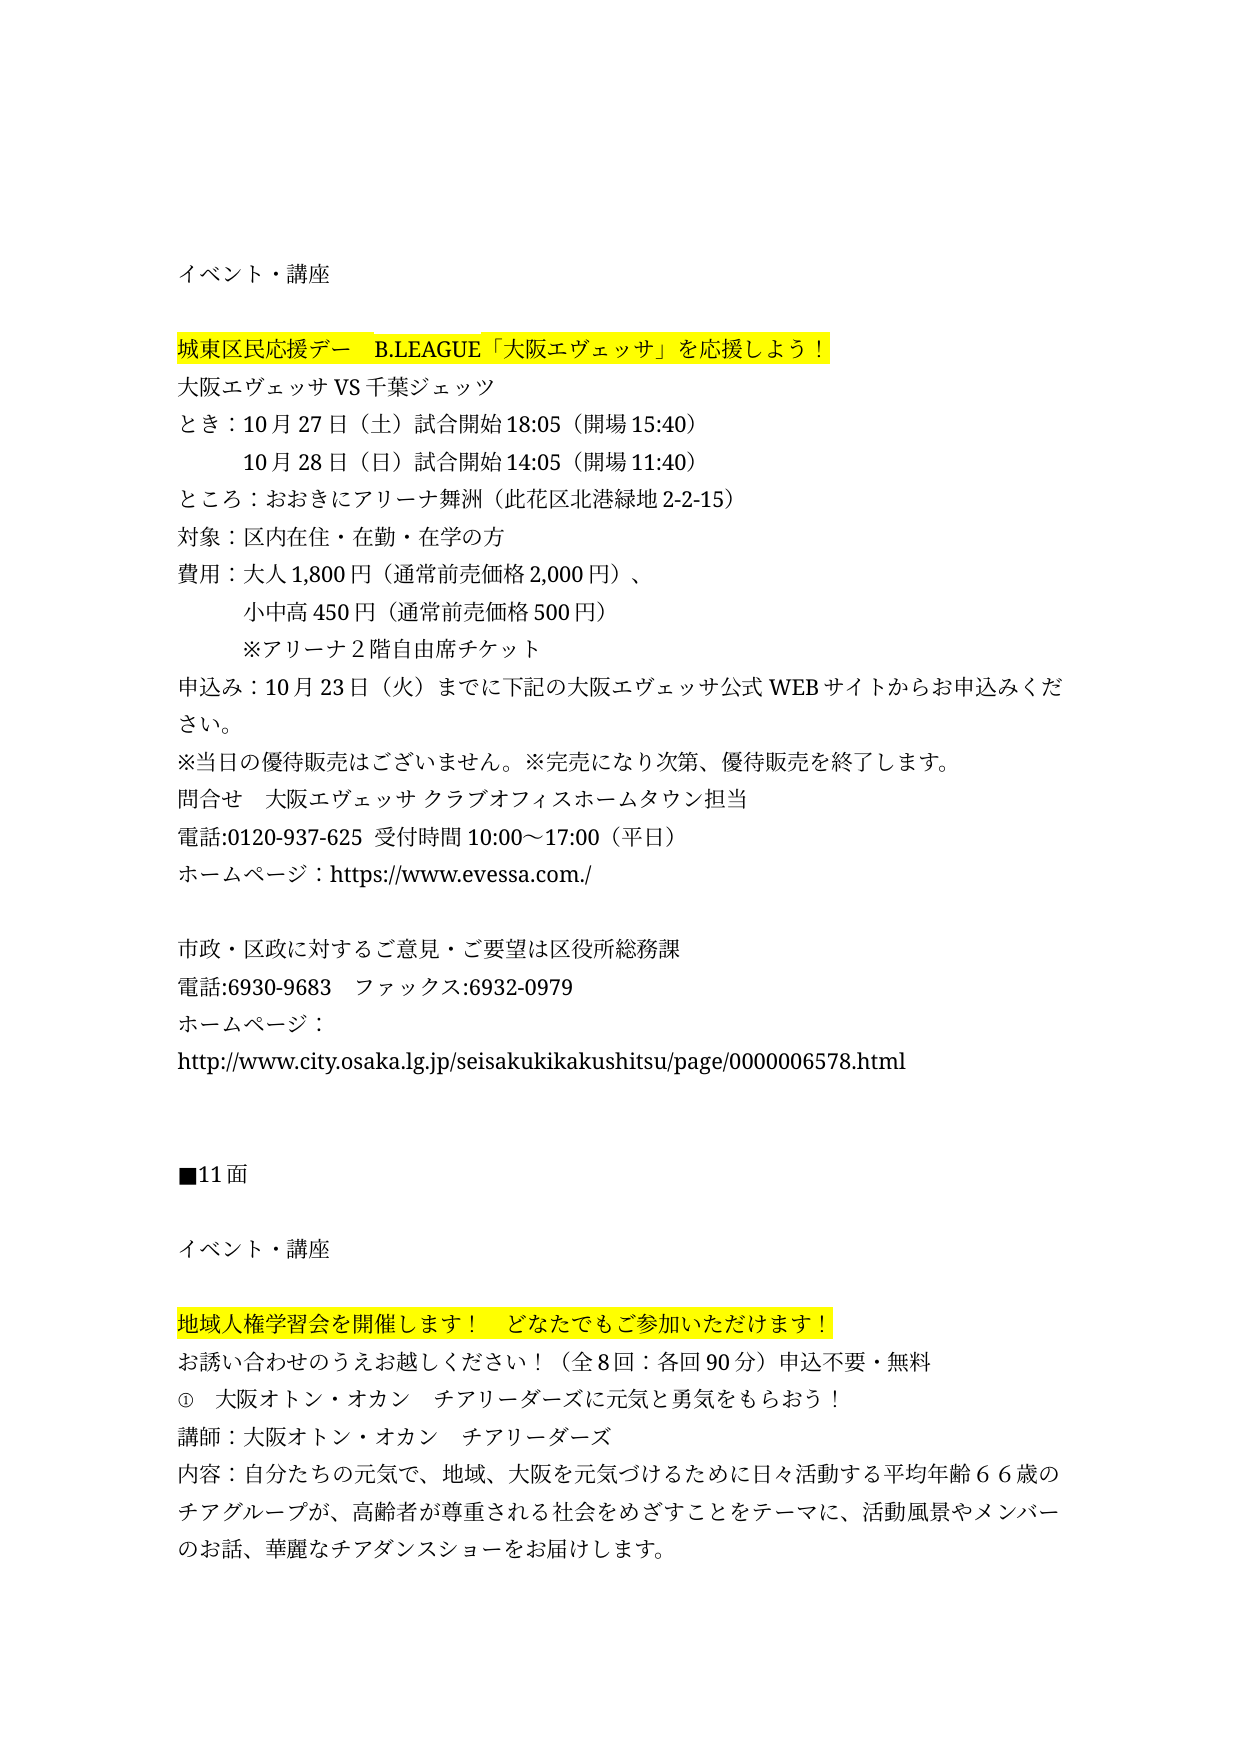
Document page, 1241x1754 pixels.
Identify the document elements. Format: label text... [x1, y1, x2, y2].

text とき：10月27日（土）試合開始18:05（開場15:40） [177, 404, 1063, 442]
text 電話:6930-9683 ファックス:6932-0979 [177, 967, 1063, 1004]
text 市政・区政に対するご意見・ご要望は区役所総務課 [177, 929, 1063, 967]
text ※アリーナ２階自由席チケット [177, 629, 1063, 667]
text イベント・講座 [177, 254, 1063, 292]
text 申込み：10月23日（火）までに下記の大阪エヴェッサ公式WEBサイトからお申込みください。 [177, 667, 1063, 742]
text 電話:0120-937-625 受付時間 10:00～17:00（平日） [177, 817, 1063, 854]
text 問合せ 大阪エヴェッサ クラブオフィスホームタウン担当 [177, 779, 1063, 817]
text ところ：おおきにアリーナ舞洲（此花区北港緑地2-2-15） [177, 479, 1063, 517]
text 大阪エヴェッサVS千葉ジェッツ [177, 367, 1063, 404]
text 費用：大人1,800円（通常前売価格2,000円）、 [177, 554, 1063, 592]
text 小中高450円（通常前売価格500円） [177, 592, 1063, 629]
text ■11面 [177, 1154, 1063, 1192]
list 大阪オトン・オカン チアリーダーズに元気と勇気をもらおう！ [177, 1379, 1063, 1417]
text 対象：区内在住・在勤・在学の方 [177, 517, 1063, 554]
text ホームページ： [177, 1004, 1063, 1042]
text 内容：自分たちの元気で、地域、大阪を元気づけるために日々活動する平均年齢６６歳のチアグループが、高齢者が尊重される社会をめざすことをテーマに、活動風景やメンバーのお話、華麗なチアダンスショーをお届けします。 [177, 1454, 1063, 1567]
text 地域人権学習会を開催します！ どなたでもご参加いただけます！ [177, 1304, 1063, 1342]
text お誘い合わせのうえお越しください！（全8回：各回90分）申込不要・無料 [177, 1342, 1063, 1379]
text イベント・講座 [177, 1229, 1063, 1267]
text http://www.city.osaka.lg.jp/seisakukikakushitsu/page/0000006578.html [177, 1042, 1063, 1079]
text 城東区民応援デー B.LEAGUE「大阪エヴェッサ」を応援しよう！ [177, 329, 1063, 367]
text 講師：大阪オトン・オカン チアリーダーズ [177, 1417, 1063, 1454]
text ホームページ：https://www.evessa.com./ [177, 854, 1063, 892]
text ※当日の優待販売はございません。※完売になり次第、優待販売を終了します。 [177, 742, 1063, 779]
text 10月28日（日）試合開始14:05（開場11:40） [177, 442, 1063, 479]
